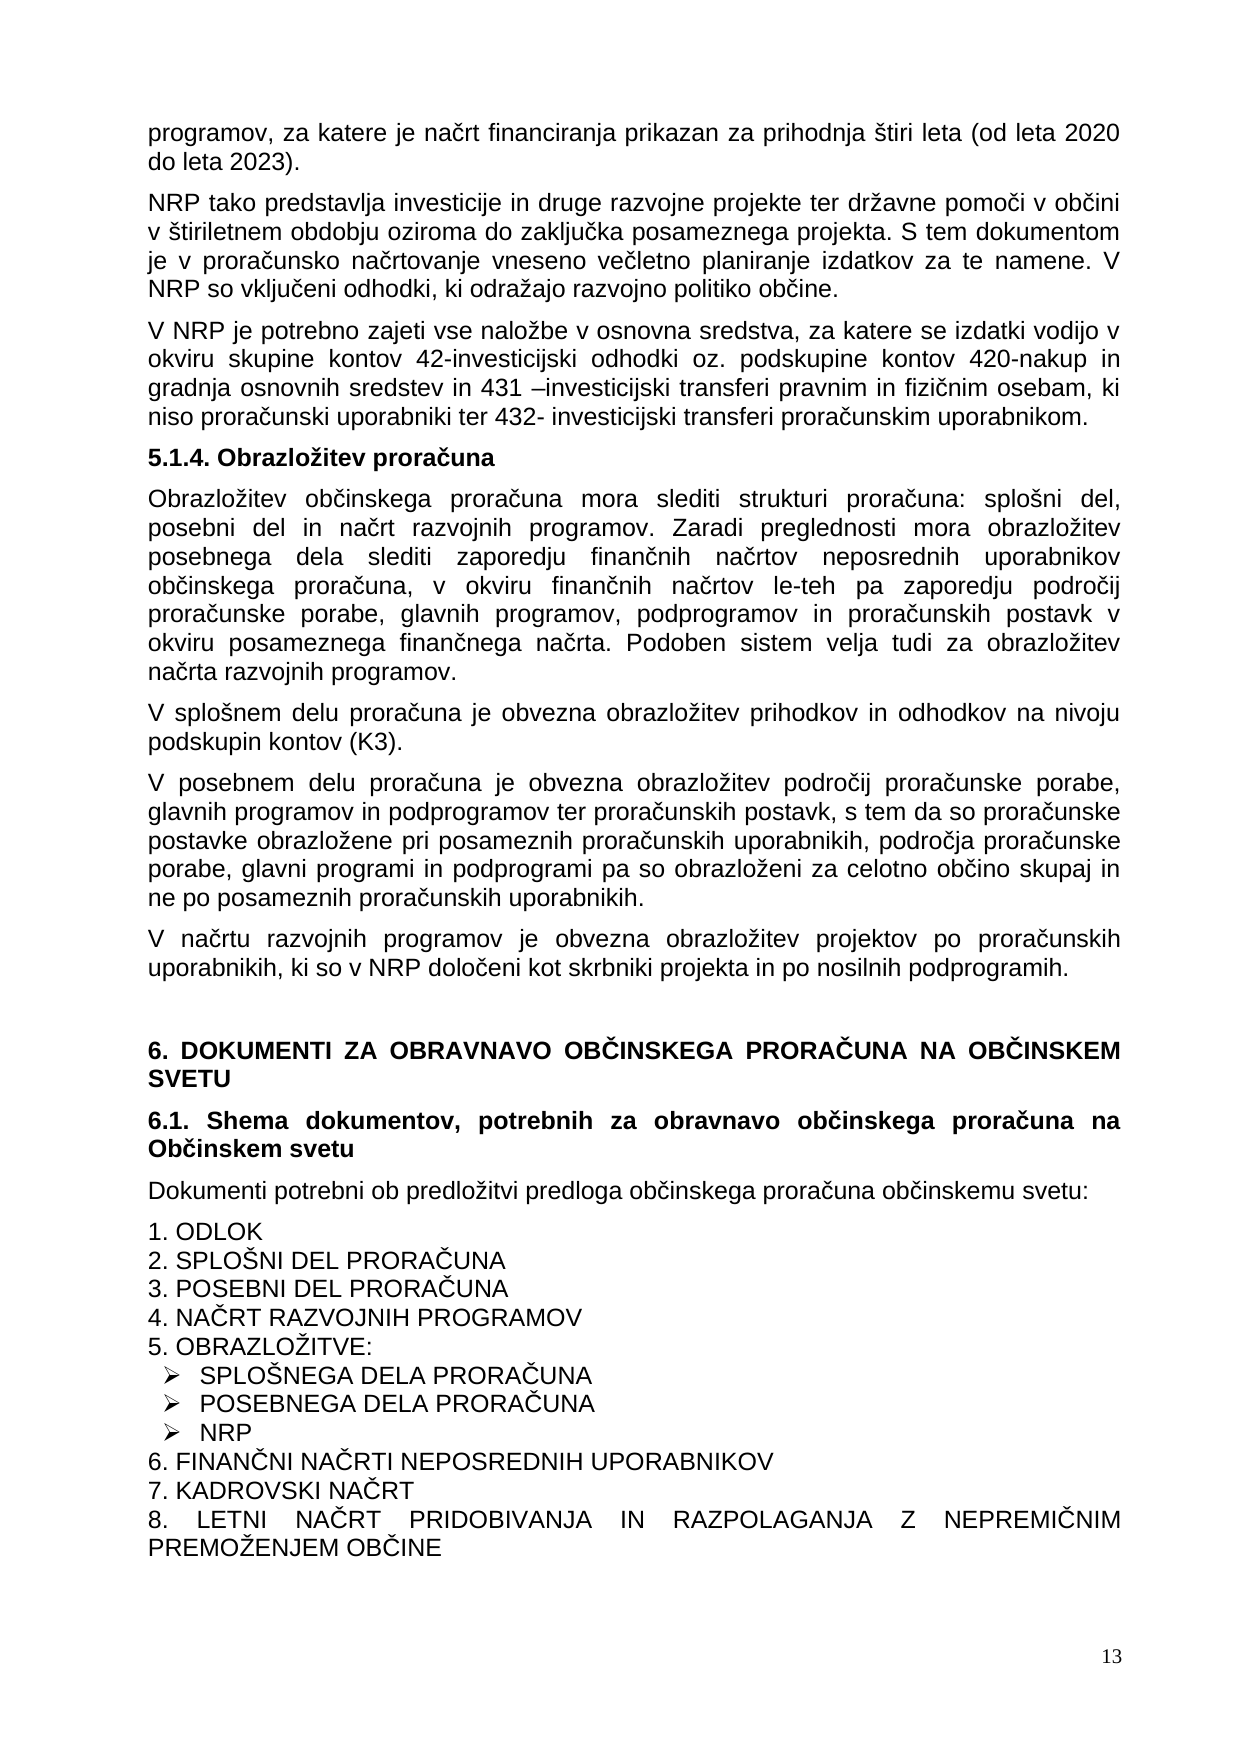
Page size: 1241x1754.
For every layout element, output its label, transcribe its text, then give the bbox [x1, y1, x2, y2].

text NRP tako predstavlja investicije in druge razvojne projekte ter državne pomoči v občini v štiriletnem obdobju oziroma do zaključka posameznega projekta. S tem dokumentom je v proračunsko načrtovanje vneseno večletno planiranje izdatkov za te namene. V NRP so vključeni odhodki, ki odražajo razvojno politiko občine. [148, 188, 1122, 303]
text V posebnem delu proračuna je obvezna obrazložitev področij proračunske porabe, glavnih programov in podprogramov ter proračunskih postavk, s tem da so proračunske postavke obrazložene pri posameznih proračunskih uporabnikih, področja proračunske porabe, glavni programi in podprogrami pa so obrazloženi za celotno občino skupaj in ne po posameznih proračunskih uporabnikih. [148, 768, 1122, 912]
text 1. ODLOK [148, 1217, 1122, 1246]
text 5.1.4. Obrazložitev proračuna [148, 443, 1122, 472]
text 6. FINANČNI NAČRTI NEPOSREDNIH UPORABNIKOV [148, 1447, 1122, 1476]
text Dokumenti potrebni ob predložitvi predloga občinskega proračuna občinskemu svetu: [148, 1176, 1122, 1204]
text V splošnem delu proračuna je obvezna obrazložitev prihodkov in odhodkov na nivoju podskupin kontov (K3). [148, 698, 1122, 756]
text 3. POSEBNI DEL PRORAČUNA [148, 1274, 1122, 1303]
text 2. SPLOŠNI DEL PRORAČUNA [148, 1246, 1122, 1274]
text 6.1. Shema dokumentov, potrebnih za obravnavo občinskega proračuna na Občinskem svetu [148, 1106, 1122, 1163]
list POSEBNEGA DELA PRORAČUNA [162, 1389, 1122, 1418]
text V NRP je potrebno zajeti vse naložbe v osnovna sredstva, za katere se izdatki vodijo v okviru skupine kontov 42-investicijski odhodki oz. podskupine kontov 420-nakup in gradnja osnovnih sredstev in 431 –investicijski transferi pravnim in fizičnim osebam, ki niso proračunski uporabniki ter 432- investicijski transferi proračunskim uporabnikom. [148, 316, 1122, 431]
text V načrtu razvojnih programov je obvezna obrazložitev projektov po proračunskih uporabnikih, ki so v NRP določeni kot skrbniki projekta in po nosilnih podprogramih. [148, 924, 1122, 982]
text 7. KADROVSKI NAČRT [148, 1476, 1122, 1505]
text 4. NAČRT RAZVOJNIH PROGRAMOV [148, 1303, 1122, 1332]
text 6. DOKUMENTI ZA OBRAVNAVO OBČINSKEGA PRORAČUNA NA OBČINSKEM SVETU [148, 1036, 1122, 1093]
list SPLOŠNEGA DELA PRORAČUNA [162, 1361, 1122, 1389]
text 8. LETNI NAČRT PRIDOBIVANJA IN RAZPOLAGANJA Z NEPREMIČNIM PREMOŽENJEM OBČINE [148, 1505, 1122, 1562]
text Obrazložitev občinskega proračuna mora slediti strukturi proračuna: splošni del, posebni del in načrt razvojnih programov. Zaradi preglednosti mora obrazložitev posebnega dela slediti zaporedju finančnih načrtov neposrednih uporabnikov občinskega proračuna, v okviru finančnih načrtov le-teh pa zaporedju področij proračunske porabe, glavnih programov, podprogramov in proračunskih postavk v okviru posameznega finančnega načrta. Podoben sistem velja tudi za obrazložitev načrta razvojnih programov. [148, 484, 1122, 686]
list NRP [162, 1418, 1122, 1447]
text 5. OBRAZLOŽITVE: [148, 1332, 1122, 1361]
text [148, 118, 1122, 176]
